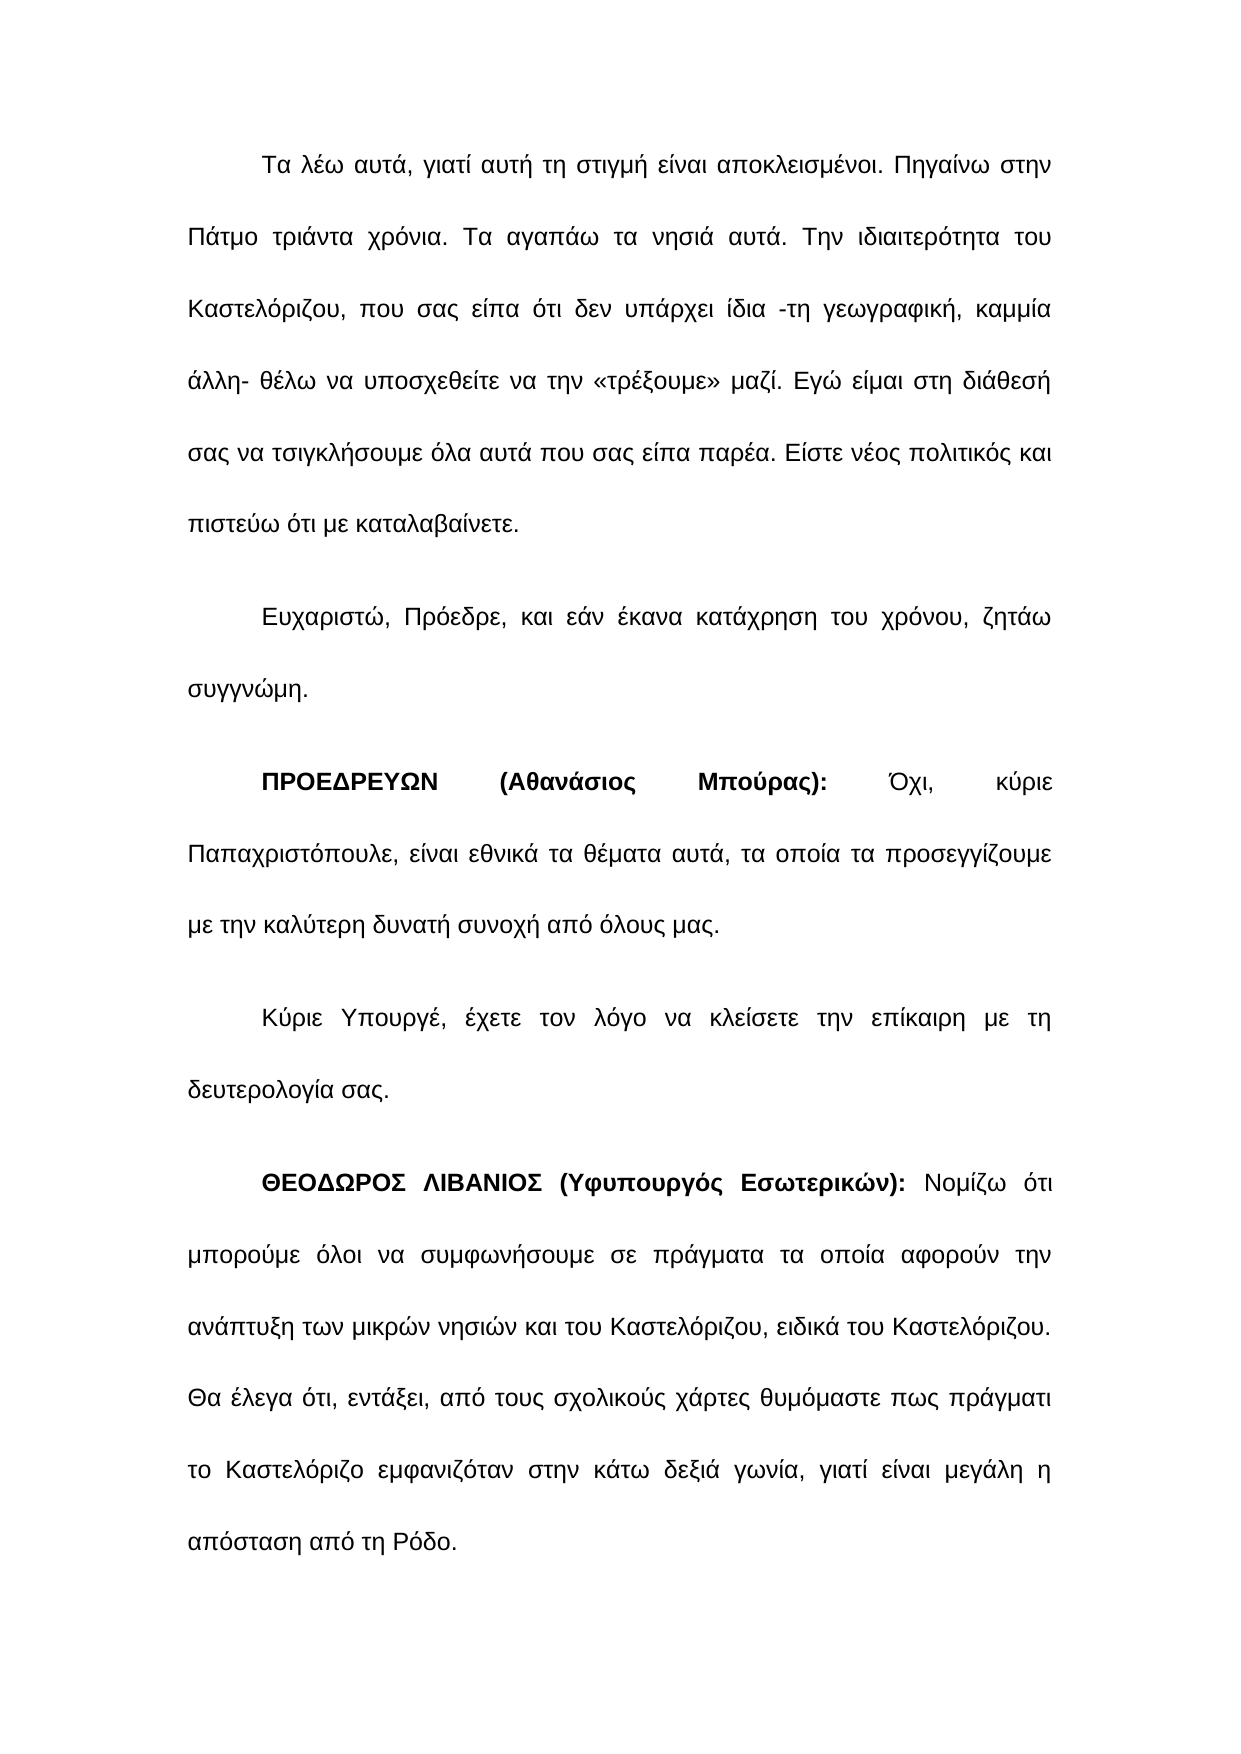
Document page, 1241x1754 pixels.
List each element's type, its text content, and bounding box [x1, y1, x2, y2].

text ΘΕΟΔΩΡΟΣ ΛΙΒΑΝΙΟΣ (Υφυπουργός Εσωτερικών): Νομίζω ότι μπορούμε όλοι να συμφωνήσουμε σε πράγματα τα οποία αφορούν την ανάπτυξη των μικρών νησιών και του Καστελόριζου, ειδικά του Καστελόριζου. Θα έλεγα ότι, εντάξει, από τους σχολικούς χάρτες θυμόμαστε πως πράγματι το Καστελόριζο εμφανιζόταν στην κάτω δεξιά γωνία, γιατί είναι μεγάλη η απόσταση από τη Ρόδο. [187, 1168, 1053, 1556]
text Ευχαριστώ, Πρόεδρε, και εάν έκανα κατάχρηση του χρόνου, ζητάω συγγνώμη. [187, 602, 1053, 703]
text Κύριε Υπουργέ, έχετε τον λόγο να κλείσετε την επίκαιρη με τη δευτερολογία σας. [187, 1003, 1053, 1104]
text Τα λέω αυτά, γιατί αυτή τη στιγμή είναι αποκλεισμένοι. Πηγαίνω στην Πάτμο τριάντα χρόνια. Τα αγαπάω τα νησιά αυτά. Την ιδιαιτερότητα του Καστελόριζου, που σας είπα ότι δεν υπάρχει ίδια -τη γεωγραφική, καμμία άλλη- θέλω να υποσχεθείτε να την «τρέξουμε» μαζί. Εγώ είμαι στη διάθεσή σας να τσιγκλήσουμε όλα αυτά που σας είπα παρέα. Είστε νέος πολιτικός και πιστεύω ότι με καταλαβαίνετε. [187, 150, 1053, 538]
text ΠΡΟΕΔΡΕΥΩΝ (Αθανάσιος Μπούρας): Όχι, κύριε Παπαχριστόπουλε, είναι εθνικά τα θέματα αυτά, τα οποία τα προσεγγίζουμε με την καλύτερη δυνατή συνοχή από όλους μας. [187, 767, 1053, 939]
